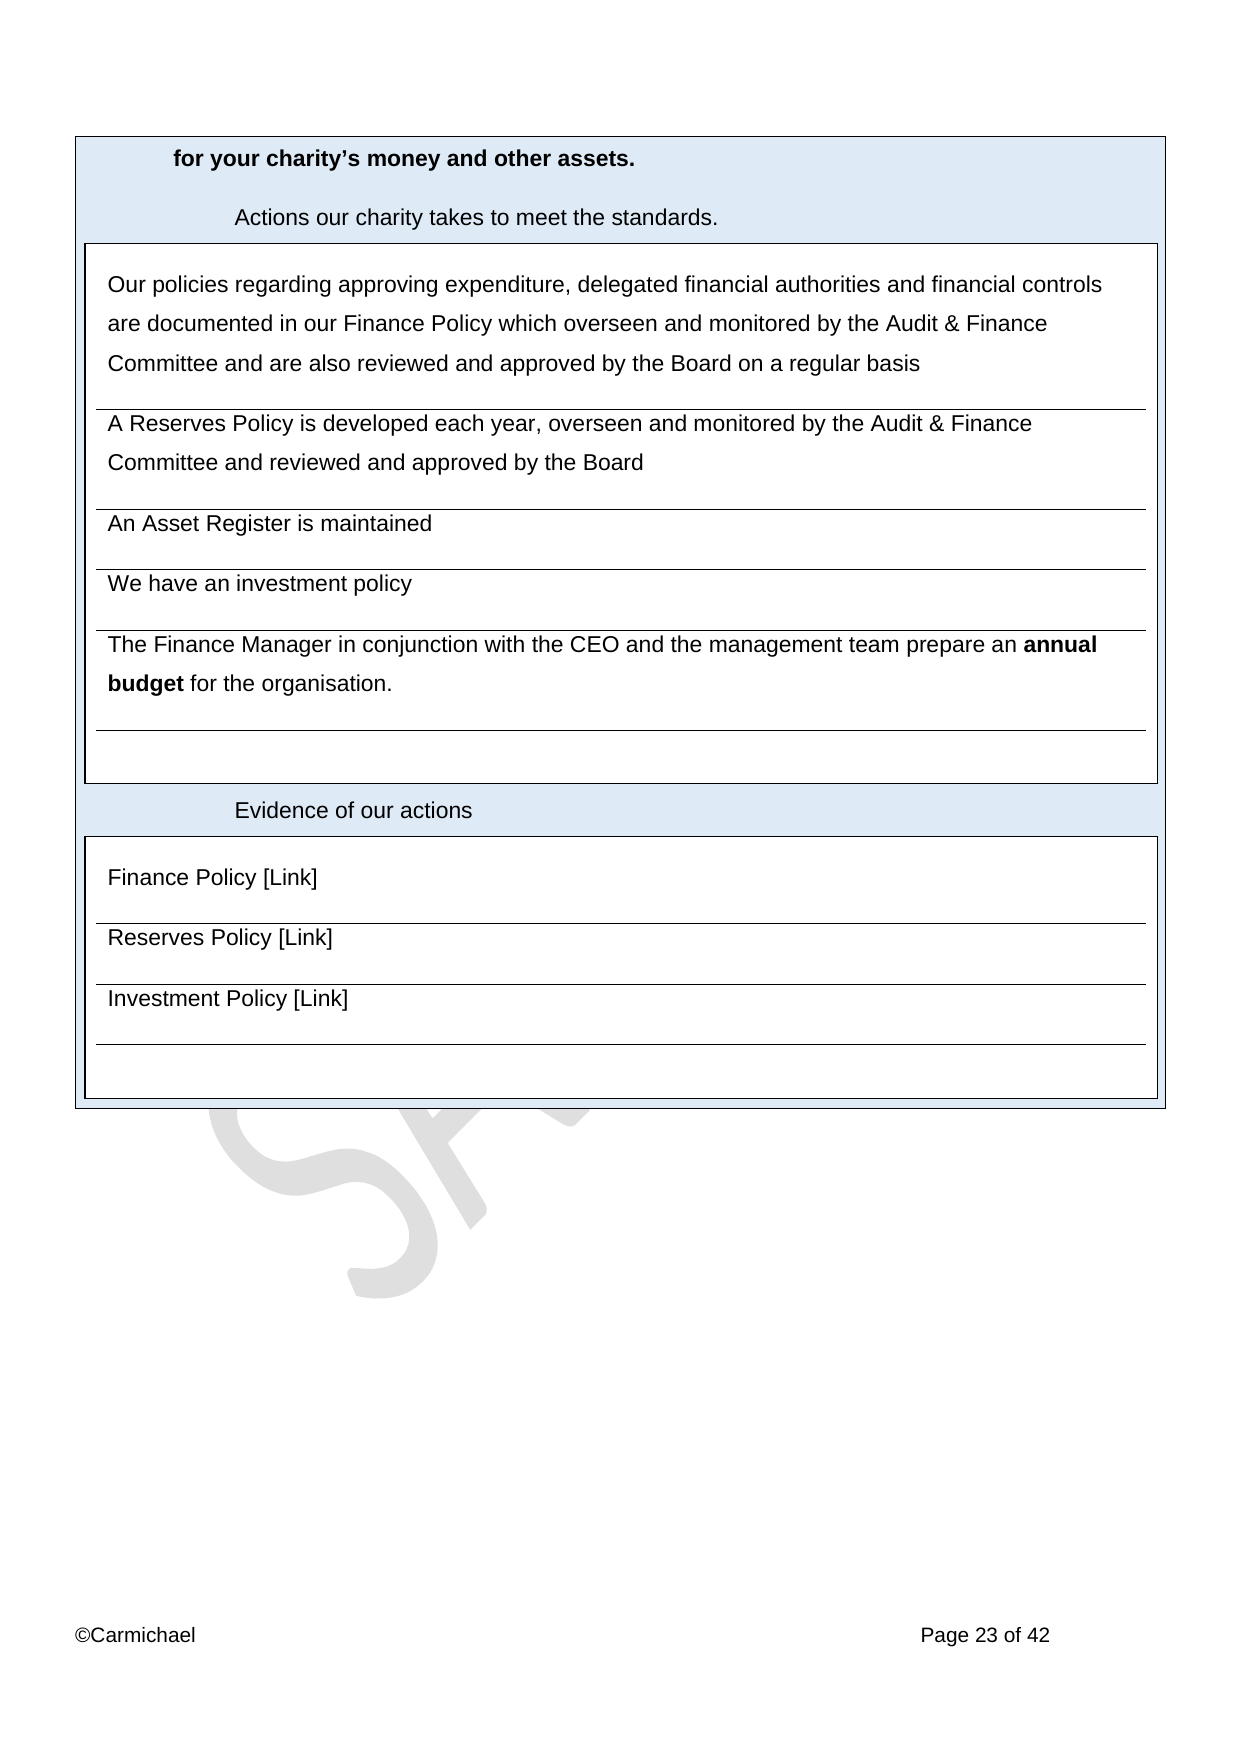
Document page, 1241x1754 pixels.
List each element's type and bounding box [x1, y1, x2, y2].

table_cell [76, 137, 1165, 1108]
